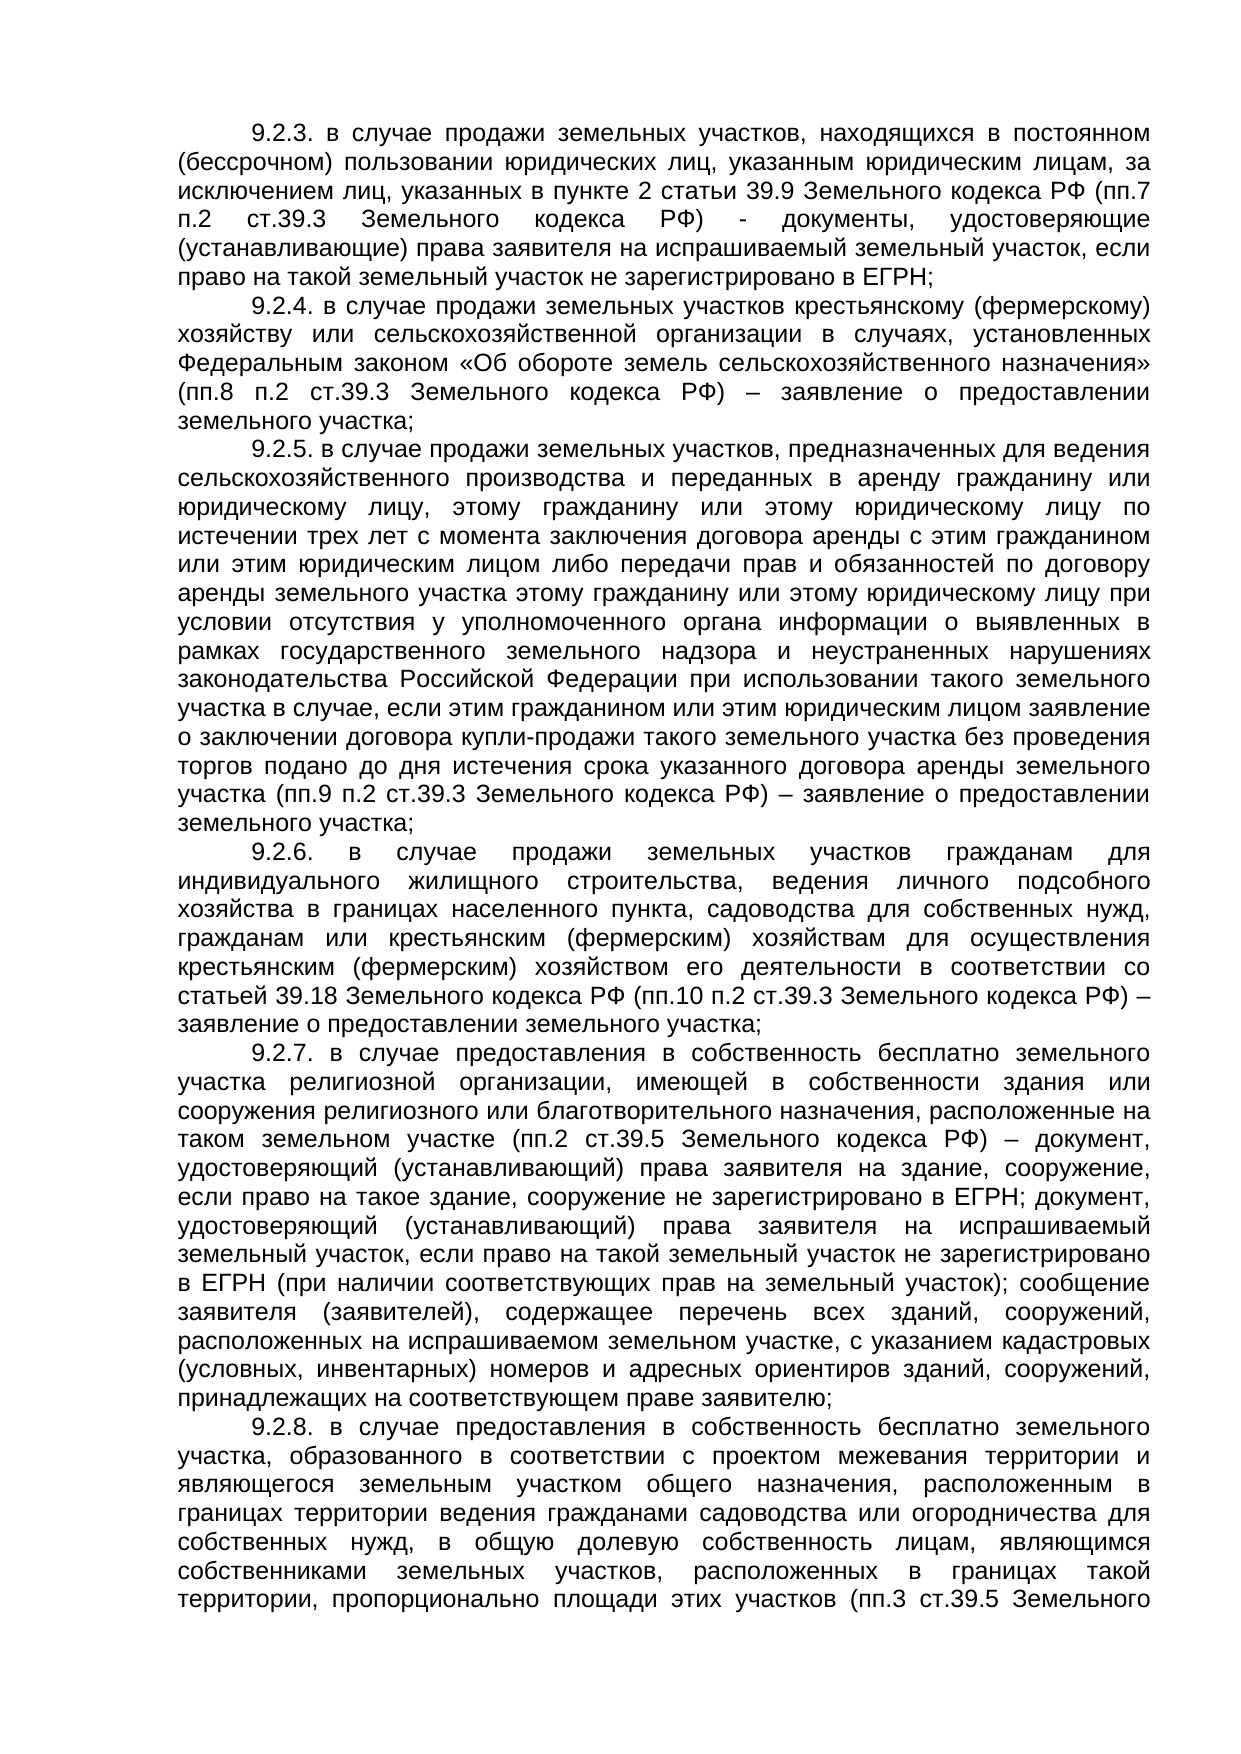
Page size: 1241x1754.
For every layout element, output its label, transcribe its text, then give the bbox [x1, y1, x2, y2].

text 9.2.3. в случае продажи земельных участков, находящихся в постоянном (бессрочном) пользовании юридических лиц, указанным юридическим лицам, за исключением лиц, указанных в пункте 2 статьи 39.9 Земельного кодекса РФ (пп.7 п.2 ст.39.3 Земельного кодекса РФ) - документы, удостоверяющие (устанавливающие) права заявителя на испрашиваемый земельный участок, если право на такой земельный участок не зарегистрировано в ЕГРН; [177, 118, 1152, 291]
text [177, 1412, 1152, 1613]
text 9.2.5. в случае продажи земельных участков, предназначенных для ведения сельскохозяйственного производства и переданных в аренду гражданину или юридическому лицу, этому гражданину или этому юридическому лицу по истечении трех лет с момента заключения договора аренды с этим гражданином или этим юридическим лицом либо передачи прав и обязанностей по договору аренды земельного участка этому гражданину или этому юридическому лицу при условии отсутствия у уполномоченного органа информации о выявленных в рамках государственного земельного надзора и неустраненных нарушениях законодательства Российской Федерации при использовании такого земельного участка в случае, если этим гражданином или этим юридическим лицом заявление о заключении договора купли-продажи такого земельного участка без проведения торгов подано до дня истечения срока указанного договора аренды земельного участка (пп.9 п.2 ст.39.3 Земельного кодекса РФ) – заявление о предоставлении земельного участка; [177, 434, 1152, 837]
text 9.2.4. в случае продажи земельных участков крестьянскому (фермерскому) хозяйству или сельскохозяйственной организации в случаях, установленных Федеральным законом «Об обороте земель сельскохозяйственного назначения» (пп.8 п.2 ст.39.3 Земельного кодекса РФ) – заявление о предоставлении земельного участка; [177, 291, 1152, 434]
text 9.2.6. в случае продажи земельных участков гражданам для индивидуального жилищного строительства, ведения личного подсобного хозяйства в границах населенного пункта, садоводства для собственных нужд, гражданам или крестьянским (фермерским) хозяйствам для осуществления крестьянским (фермерским) хозяйством его деятельности в соответствии со статьей 39.18 Земельного кодекса РФ (пп.10 п.2 ст.39.3 Земельного кодекса РФ) – заявление о предоставлении земельного участка; [177, 837, 1152, 1038]
text 9.2.7. в случае предоставления в собственность бесплатно земельного участка религиозной организации, имеющей в собственности здания или сооружения религиозного или благотворительного назначения, расположенные на таком земельном участке (пп.2 ст.39.5 Земельного кодекса РФ) – документ, удостоверяющий (устанавливающий) права заявителя на здание, сооружение, если право на такое здание, сооружение не зарегистрировано в ЕГРН; документ, удостоверяющий (устанавливающий) права заявителя на испрашиваемый земельный участок, если право на такой земельный участок не зарегистрировано в ЕГРН (при наличии соответствующих прав на земельный участок); сообщение заявителя (заявителей), содержащее перечень всех зданий, сооружений, расположенных на испрашиваемом земельном участке, с указанием кадастровых (условных, инвентарных) номеров и адресных ориентиров зданий, сооружений, принадлежащих на соответствующем праве заявителю; [177, 1038, 1152, 1412]
